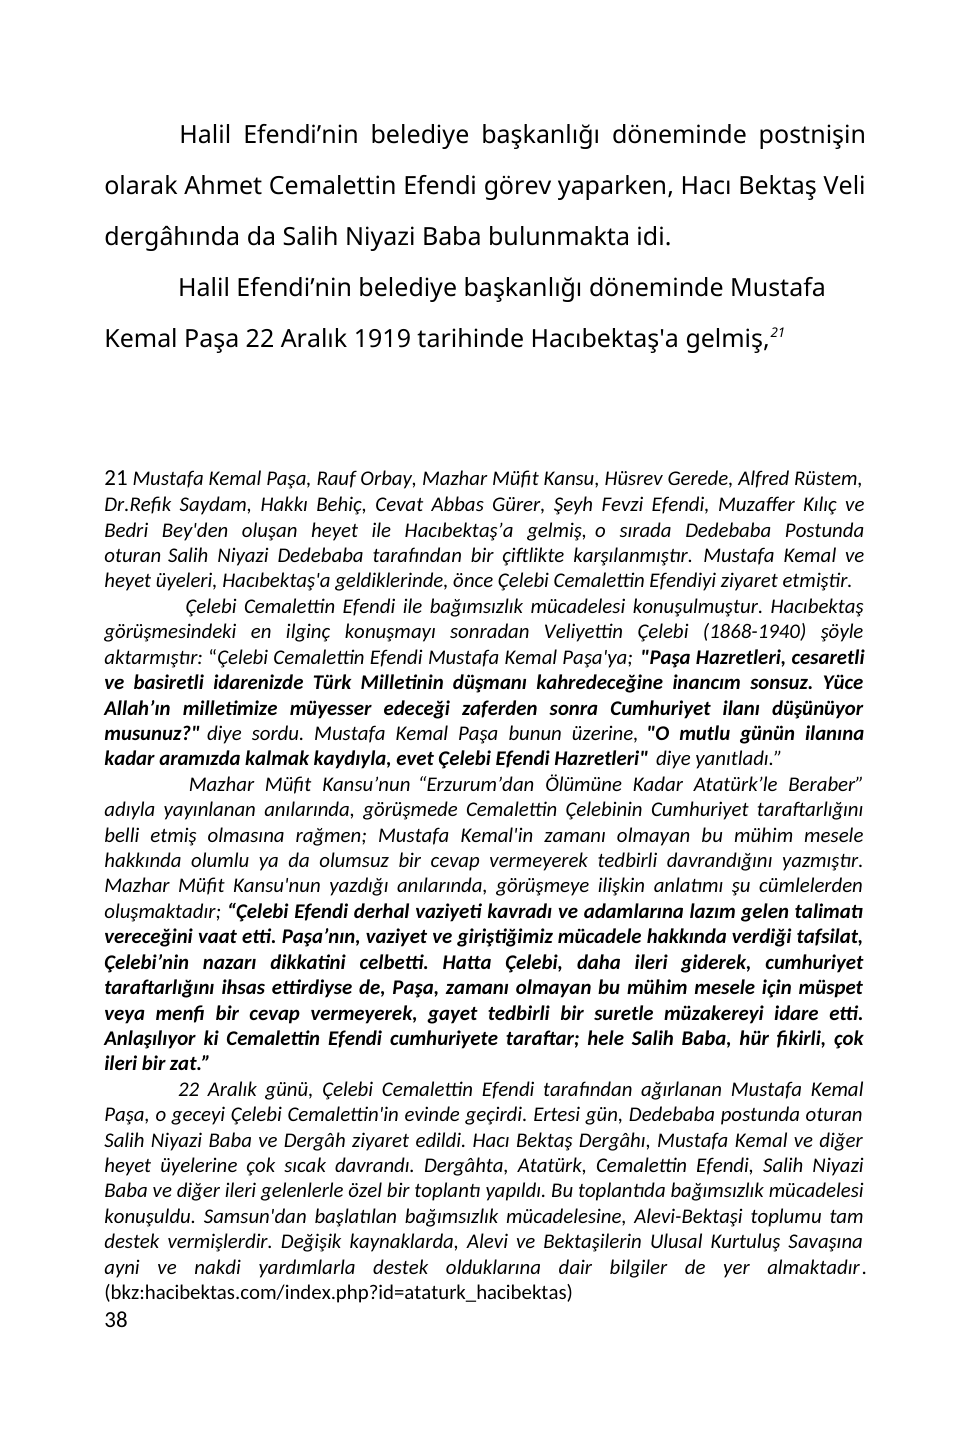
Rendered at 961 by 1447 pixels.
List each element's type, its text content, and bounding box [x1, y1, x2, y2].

text Halil Efendi’nin belediye başkanlığı döneminde postnişin olarak Ahmet Cemalettin Efendi görev yaparken, Hacı Bektaş Veli dergâhında da Salih Niyazi Baba bulunmakta idi. [104, 117, 867, 253]
text Halil Efendi’nin belediye başkanlığı döneminde Mustafa Kemal Paşa 22 Aralık 1919 tarihinde Hacıbektaş'a gelmiş, [104, 270, 867, 355]
